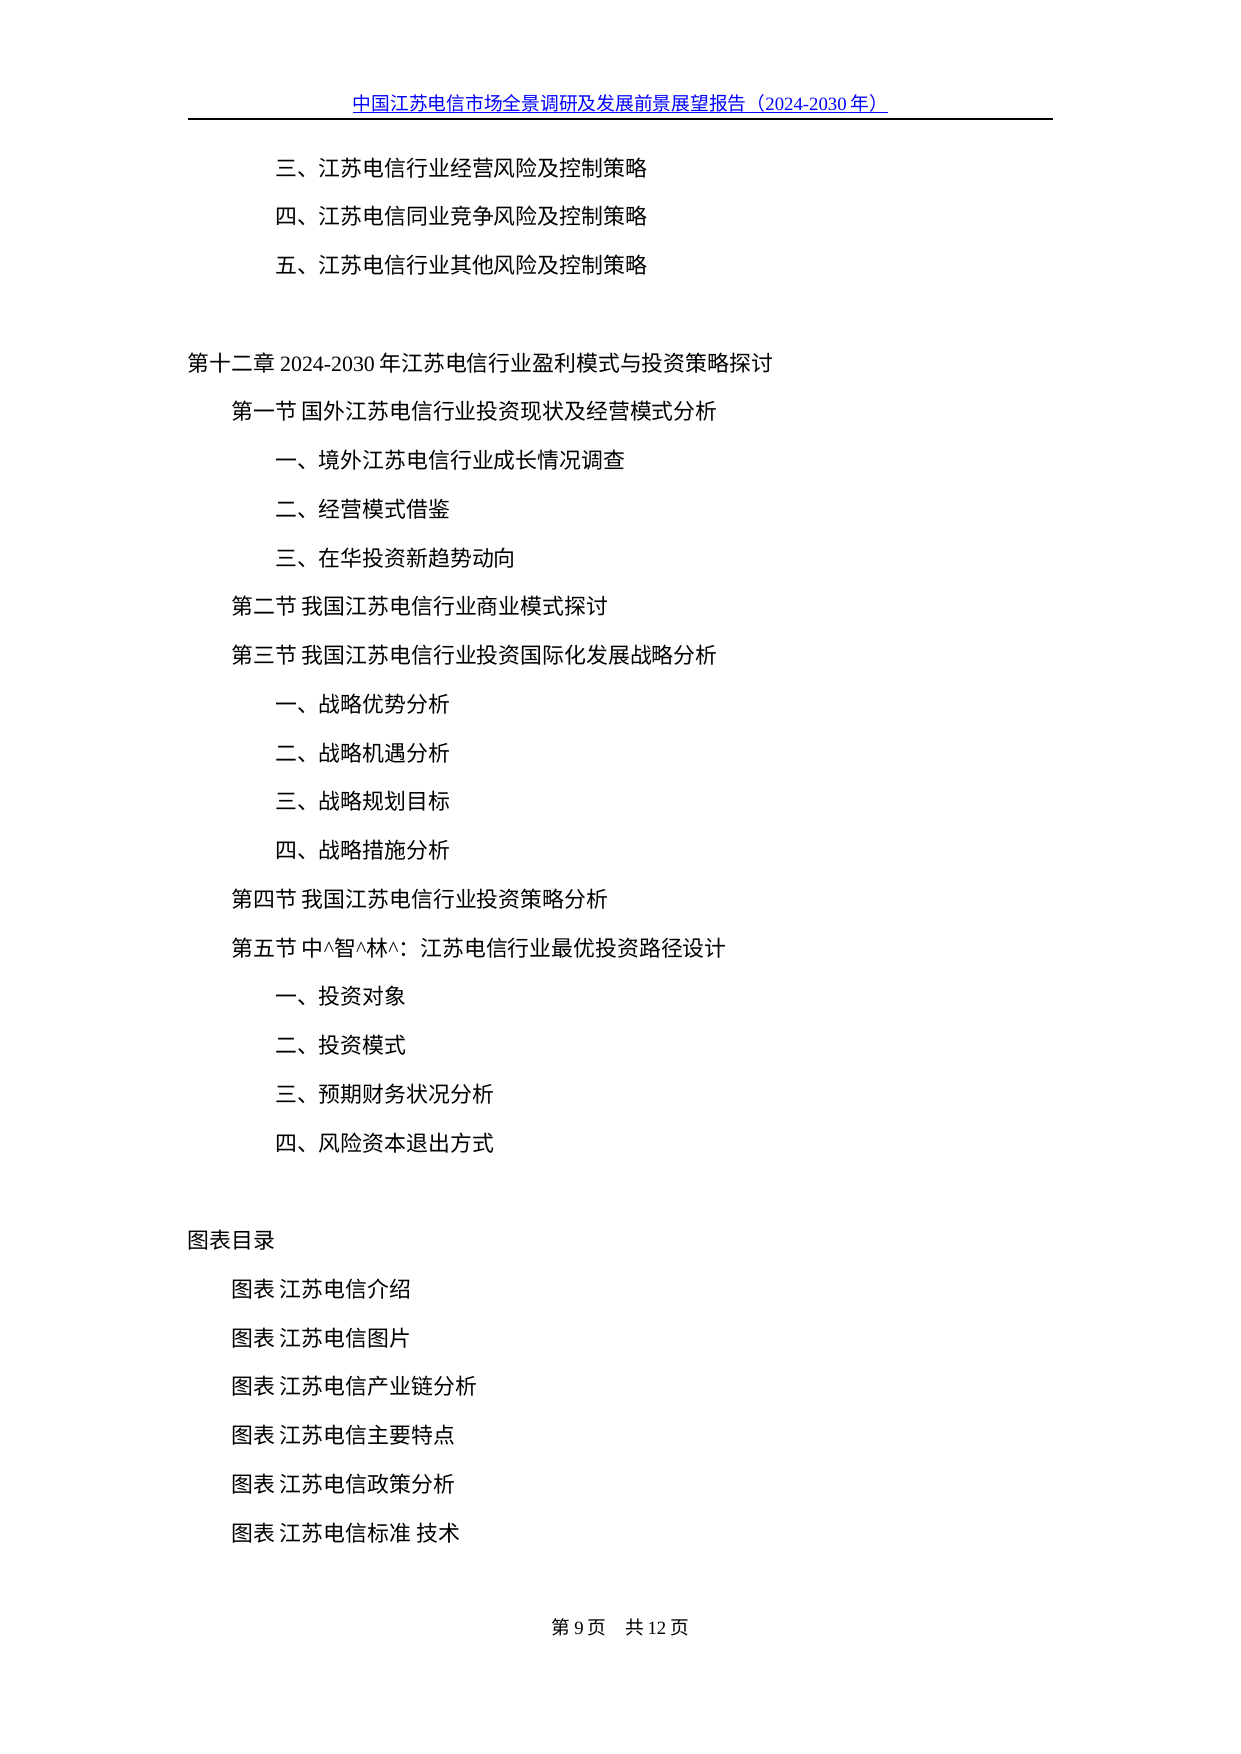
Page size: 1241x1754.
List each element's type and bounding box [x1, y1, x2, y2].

text [187, 150, 1053, 1548]
